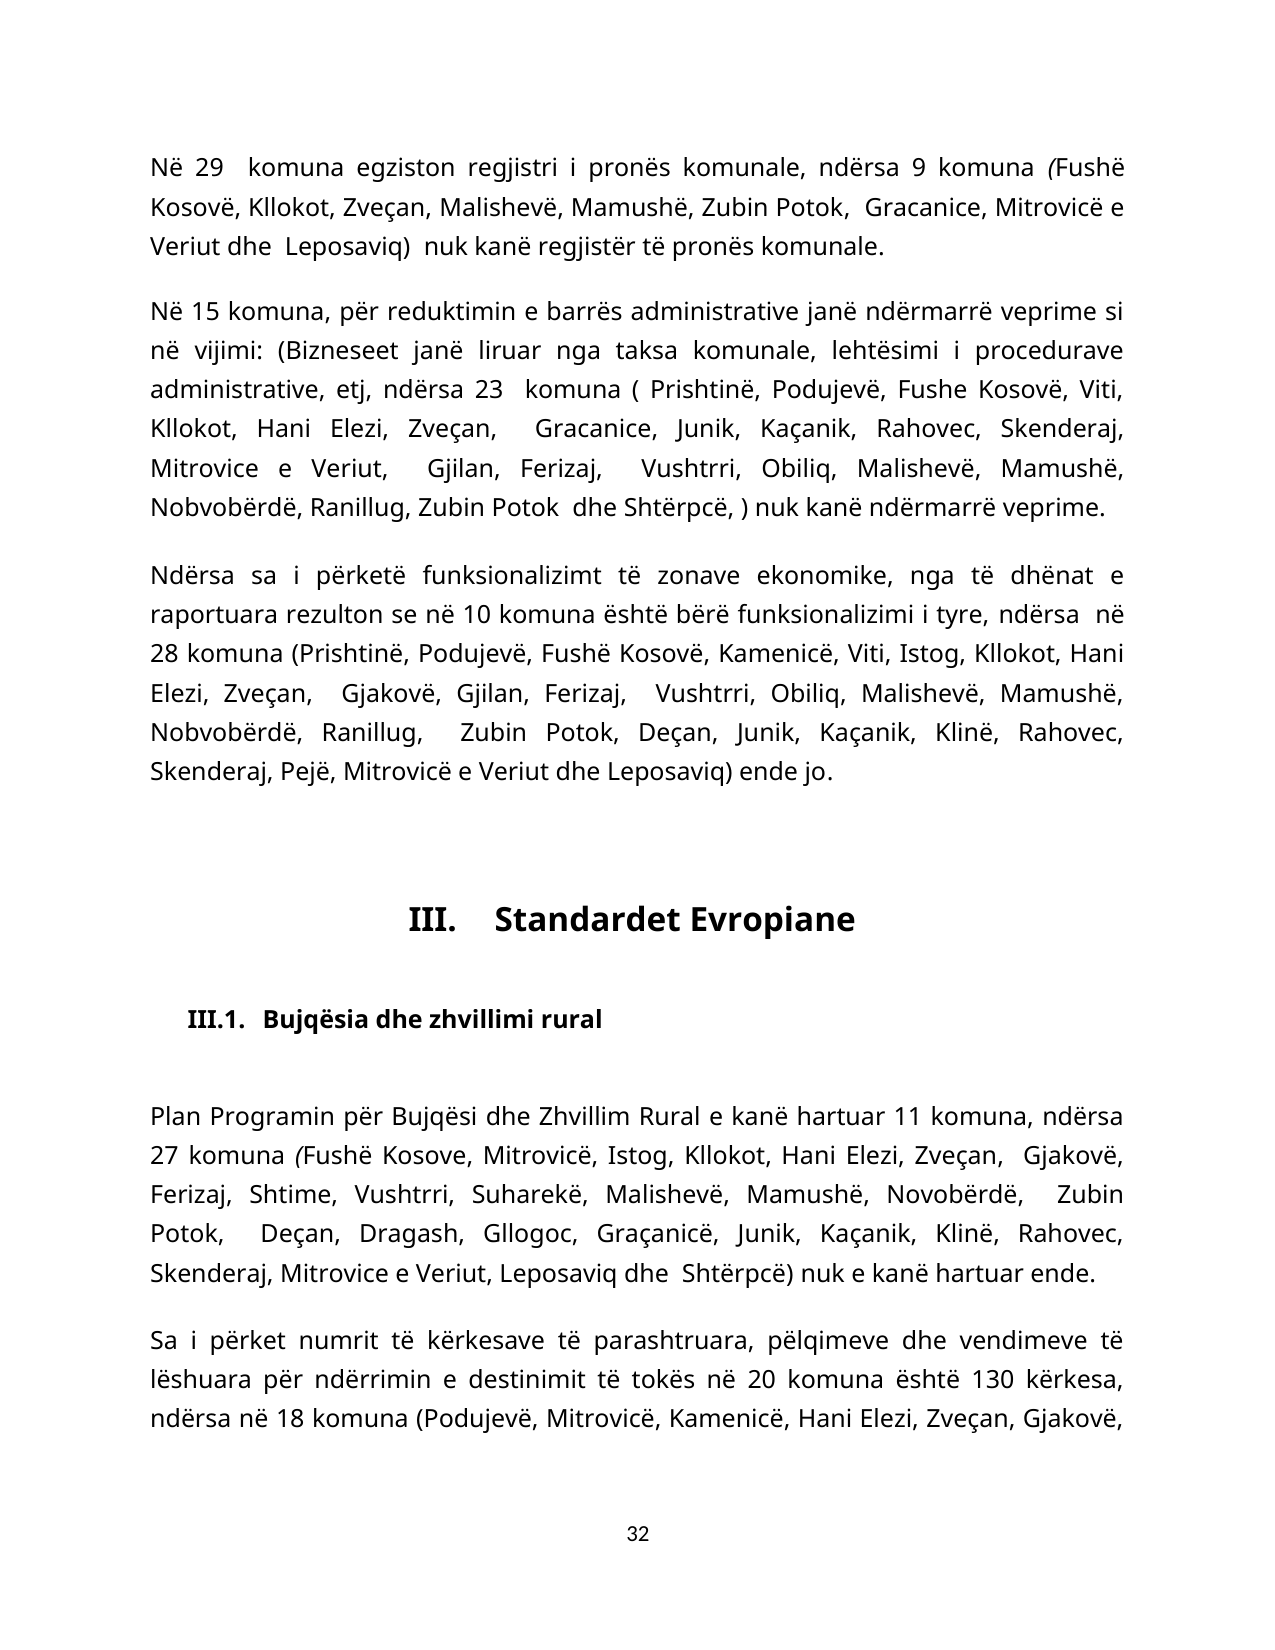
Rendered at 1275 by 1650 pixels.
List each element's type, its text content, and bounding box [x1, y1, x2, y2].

text Plan Programin për Bujqësi dhe Zhvillim Rural e kanë hartuar 11 komuna, ndërsa 27 komuna (Fushë Kosove, Mitrovicë, Istog, Kllokot, Hani Elezi, Zveçan, Gjakovë, Ferizaj, Shtime, Vushtrri, Suharekë, Malishevë, Mamushë, Novobërdë, Zubin Potok, Deçan, Dragash, Gllogoc, Graçanicë, Junik, Kaçanik, Klinë, Rahovec, Skenderaj, Mitrovice e Veriut, Leposaviq dhe Shtërpcë) nuk e kanë hartuar ende. [150, 1066, 1125, 1289]
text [150, 1323, 1125, 1435]
subtitle Standardet Evropiane [187, 896, 1125, 942]
text Në 29 komuna egziston regjistri i pronës komunale, ndërsa 9 komuna (Fushë Kosovë, Kllokot, Zveçan, Malishevë, Mamushë, Zubin Potok, Gracanice, Mitrovicë e Veriut dhe Leposaviq) nuk kanë regjistër të pronës komunale. [150, 150, 1125, 262]
subtitle Bujqësia dhe zhvillimi rural [187, 1001, 1125, 1035]
text Në 15 komuna, për reduktimin e barrës administrative janë ndërmarrë veprime si në vijimi: (Bizneseet janë liruar nga taksa komunale, lehtësimi i procedurave administrative, etj, ndërsa 23 komuna ( Prishtinë, Podujevë, Fushe Kosovë, Viti, Kllokot, Hani Elezi, Zveçan, Gracanice, Junik, Kaçanik, Rahovec, Skenderaj, Mitrovice e Veriut, Gjilan, Ferizaj, Vushtrri, Obiliq, Malishevë, Mamushë, Nobvobërdë, Ranillug, Zubin Potok dhe Shtërpcë, ) nuk kanë ndërmarrë veprime. [150, 293, 1125, 523]
text Ndërsa sa i përketë funksionalizimt të zonave ekonomike, nga të dhënat e raportuara rezulton se në 10 komuna është bërë funksionalizimi i tyre, ndërsa në 28 komuna (Prishtinë, Podujevë, Fushë Kosovë, Kamenicë, Viti, Istog, Kllokot, Hani Elezi, Zveçan, Gjakovë, Gjilan, Ferizaj, Vushtrri, Obiliq, Malishevë, Mamushë, Nobvobërdë, Ranillug, Zubin Potok, Deçan, Junik, Kaçanik, Klinë, Rahovec, Skenderaj, Pejë, Mitrovicë e Veriut dhe Leposaviq) ende jo. [150, 558, 1125, 788]
